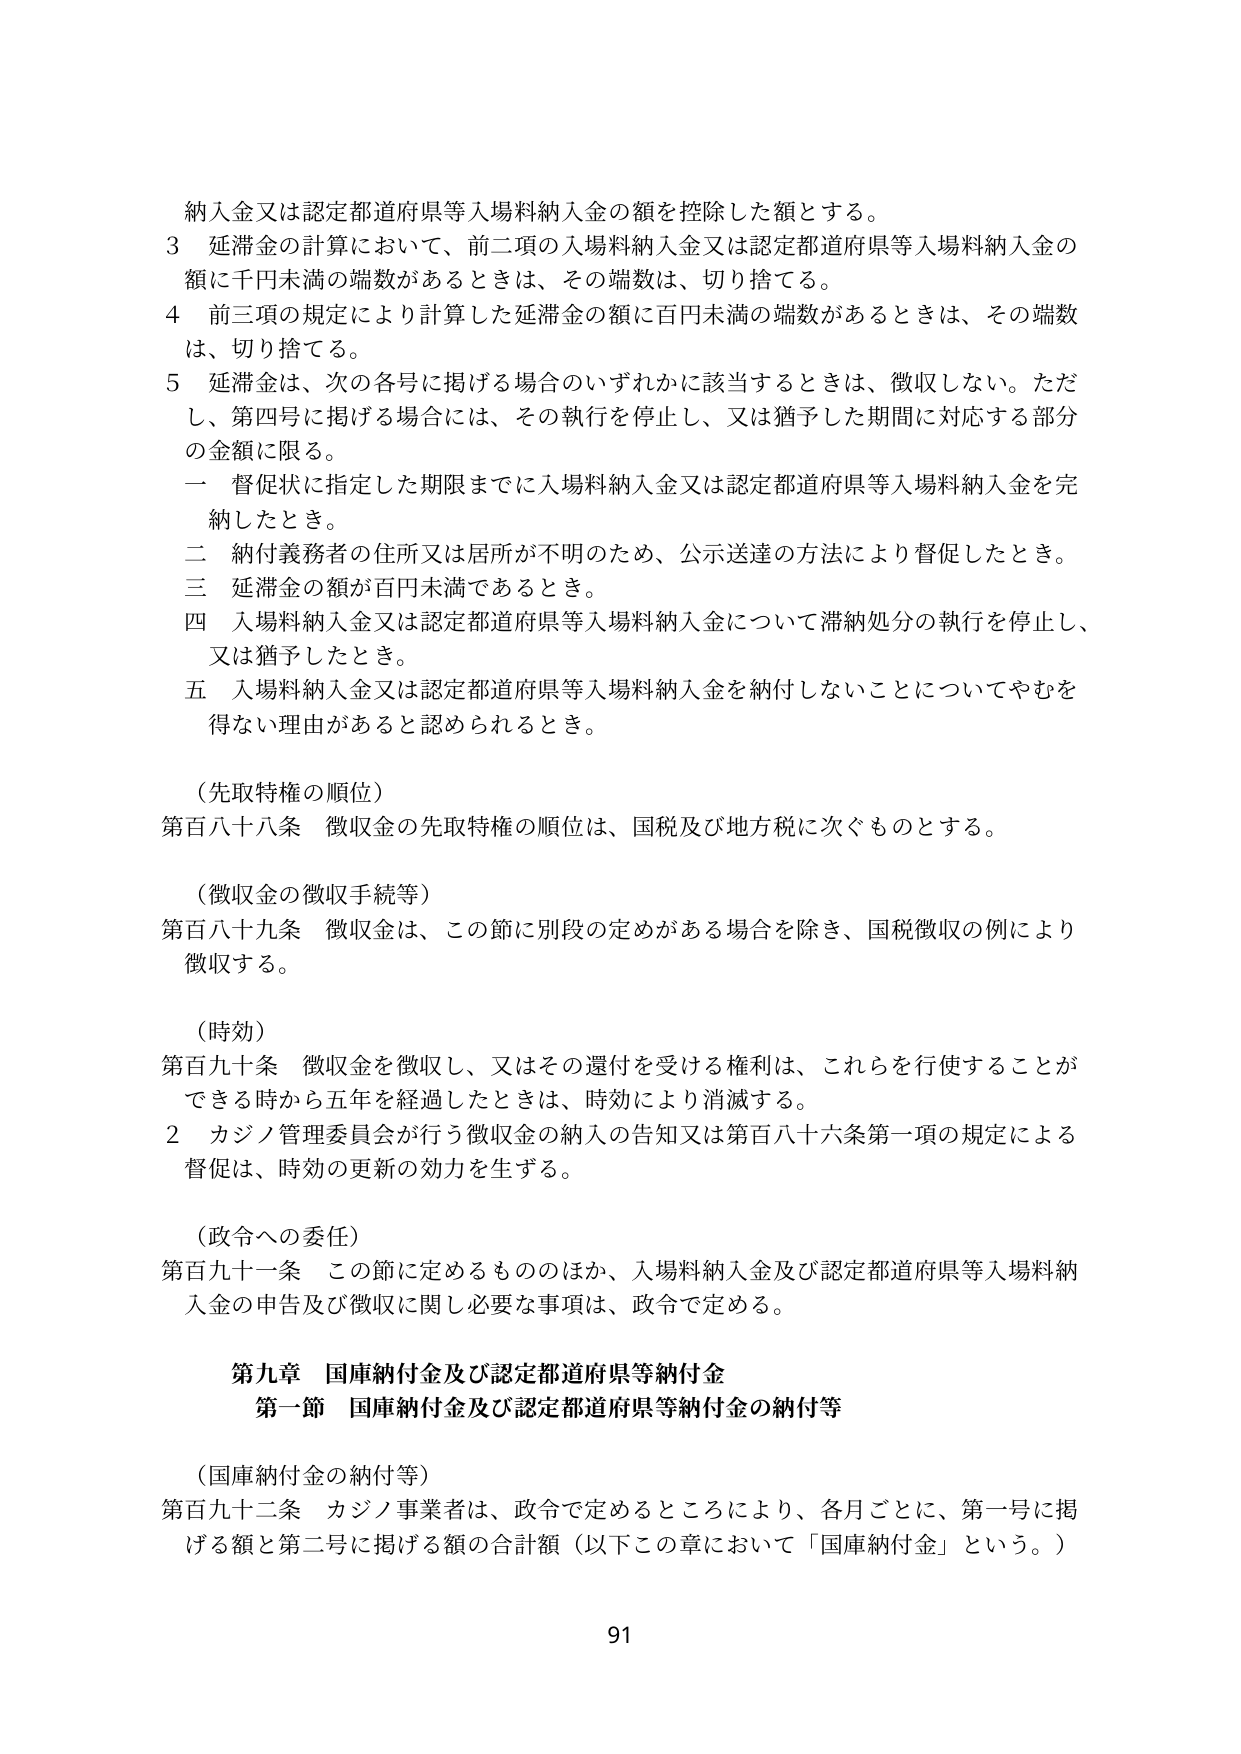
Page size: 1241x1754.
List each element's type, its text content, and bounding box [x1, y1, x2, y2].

text ４ 前三項の規定により計算した延滞金の額に百円未満の端数があるときは、その端数は、切り捨てる。 [161, 296, 1079, 364]
text ３ 延滞金の計算において、前二項の入場料納入金又は認定都道府県等入場料納入金の額に千円未満の端数があるときは、その端数は、切り捨てる。 [161, 228, 1079, 296]
text （時効） [184, 1014, 1079, 1048]
text 四 入場料納入金又は認定都道府県等入場料納入金について滞納処分の執行を停止し、又は猶予したとき。 [184, 604, 1079, 672]
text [161, 194, 1079, 228]
text （国庫納付金の納付等） [184, 1458, 1079, 1492]
text 三 延滞金の額が百円未満であるとき。 [184, 569, 1079, 604]
text 五 入場料納入金又は認定都道府県等入場料納入金を納付しないことについてやむを得ない理由があると認められるとき。 [184, 672, 1079, 740]
text 二 納付義務者の住所又は居所が不明のため、公示送達の方法により督促したとき。 [184, 535, 1079, 569]
text 第百九十条 徴収金を徴収し、又はその還付を受ける権利は、これらを行使することができる時から五年を経過したときは、時効により消滅する。 [161, 1048, 1079, 1116]
text ２ カジノ管理委員会が行う徴収金の納入の告知又は第百八十六条第一項の規定による督促は、時効の更新の効力を生ずる。 [161, 1116, 1079, 1184]
text （徴収金の徴収手続等） [184, 877, 1079, 911]
text （政令への委任） [184, 1219, 1079, 1253]
text 第百八十八条 徴収金の先取特権の順位は、国税及び地方税に次ぐものとする。 [161, 809, 1079, 843]
text 第九章 国庫納付金及び認定都道府県等納付金 [230, 1355, 1079, 1389]
text 一 督促状に指定した期限までに入場料納入金又は認定都道府県等入場料納入金を完納したとき。 [184, 467, 1079, 535]
text ５ 延滞金は、次の各号に掲げる場合のいずれかに該当するときは、徴収しない。ただし、第四号に掲げる場合には、その執行を停止し、又は猶予した期間に対応する部分の金額に限る。 [161, 364, 1079, 467]
text （先取特権の順位） [184, 774, 1079, 809]
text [161, 1492, 1079, 1560]
text 第一節 国庫納付金及び認定都道府県等納付金の納付等 [253, 1389, 1079, 1424]
text 第百九十一条 この節に定めるもののほか、入場料納入金及び認定都道府県等入場料納入金の申告及び徴収に関し必要な事項は、政令で定める。 [161, 1253, 1079, 1321]
text 第百八十九条 徴収金は、この節に別段の定めがある場合を除き、国税徴収の例により徴収する。 [161, 911, 1079, 979]
